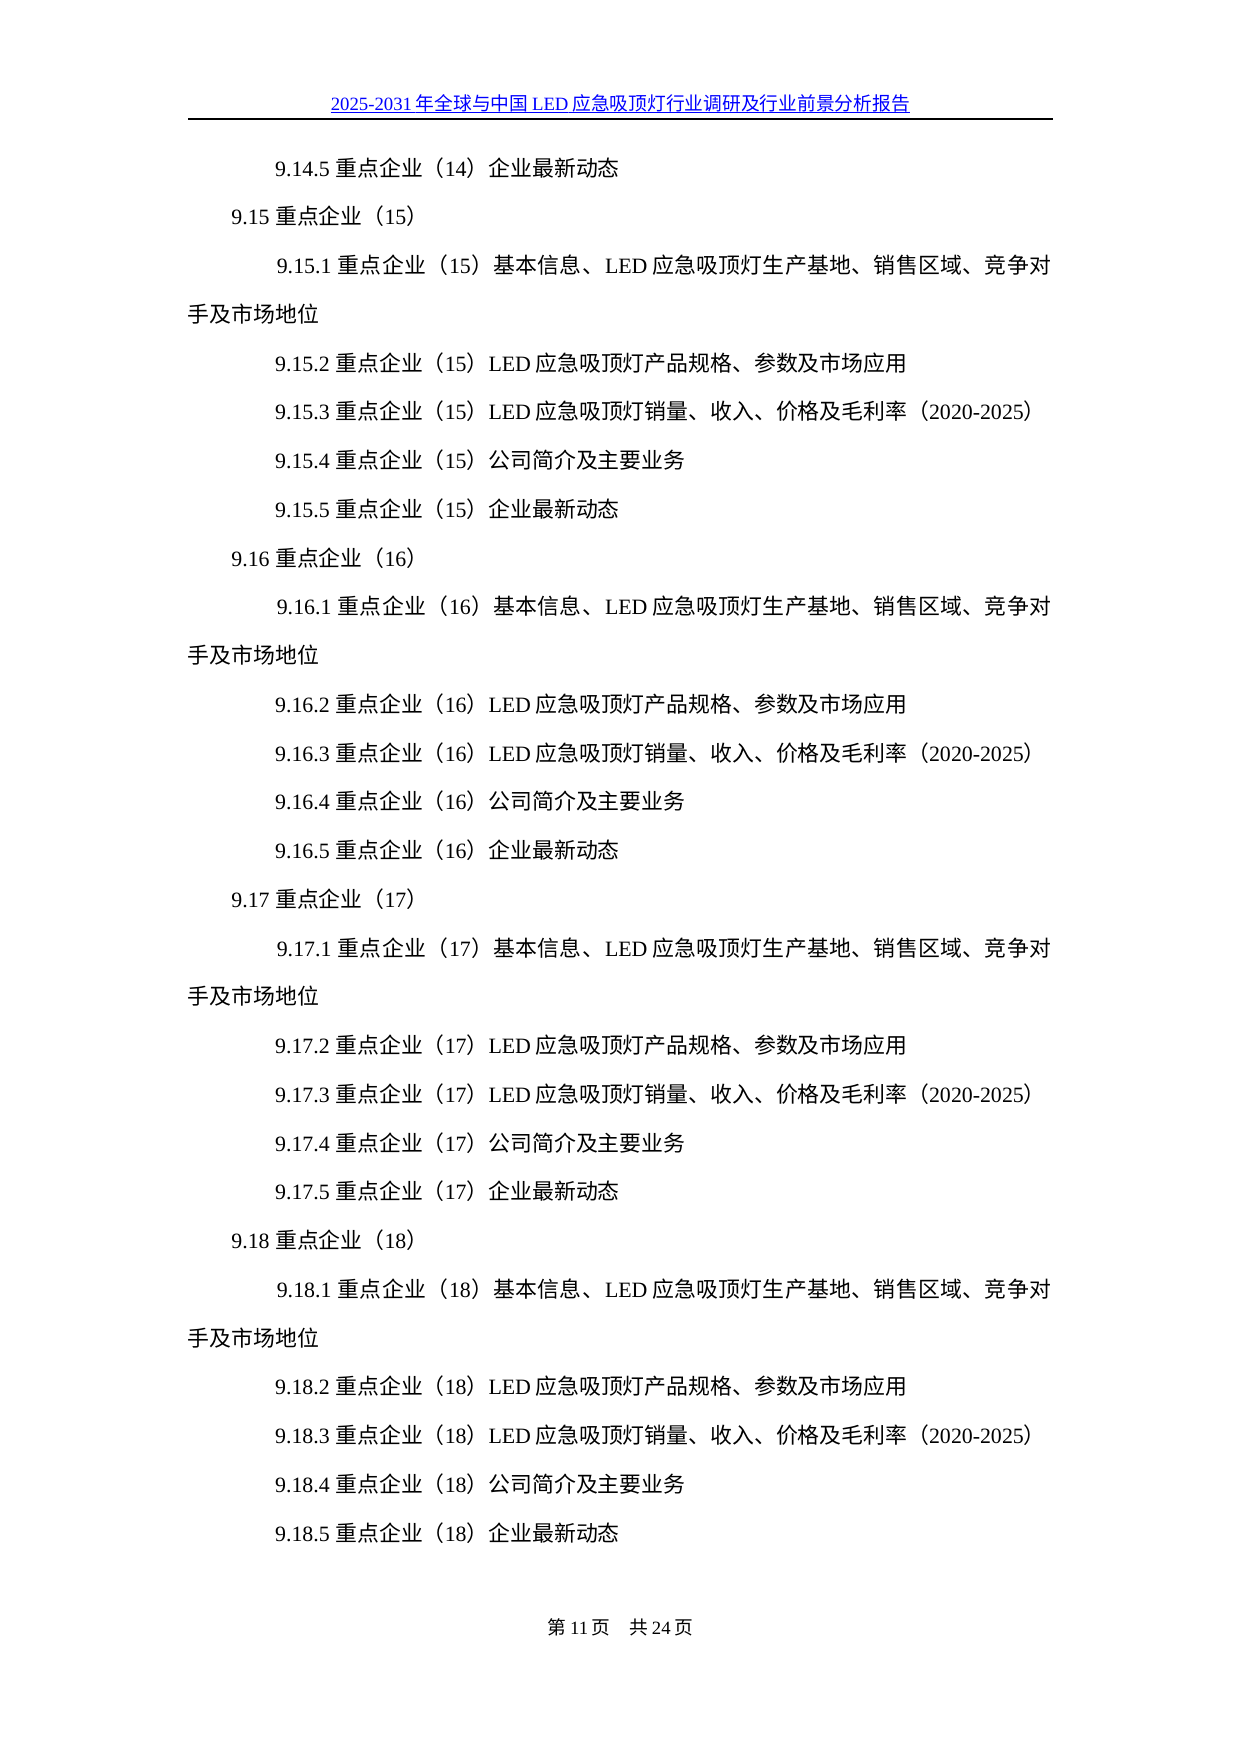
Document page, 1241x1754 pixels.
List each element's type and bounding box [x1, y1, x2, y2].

text [187, 150, 1053, 1548]
